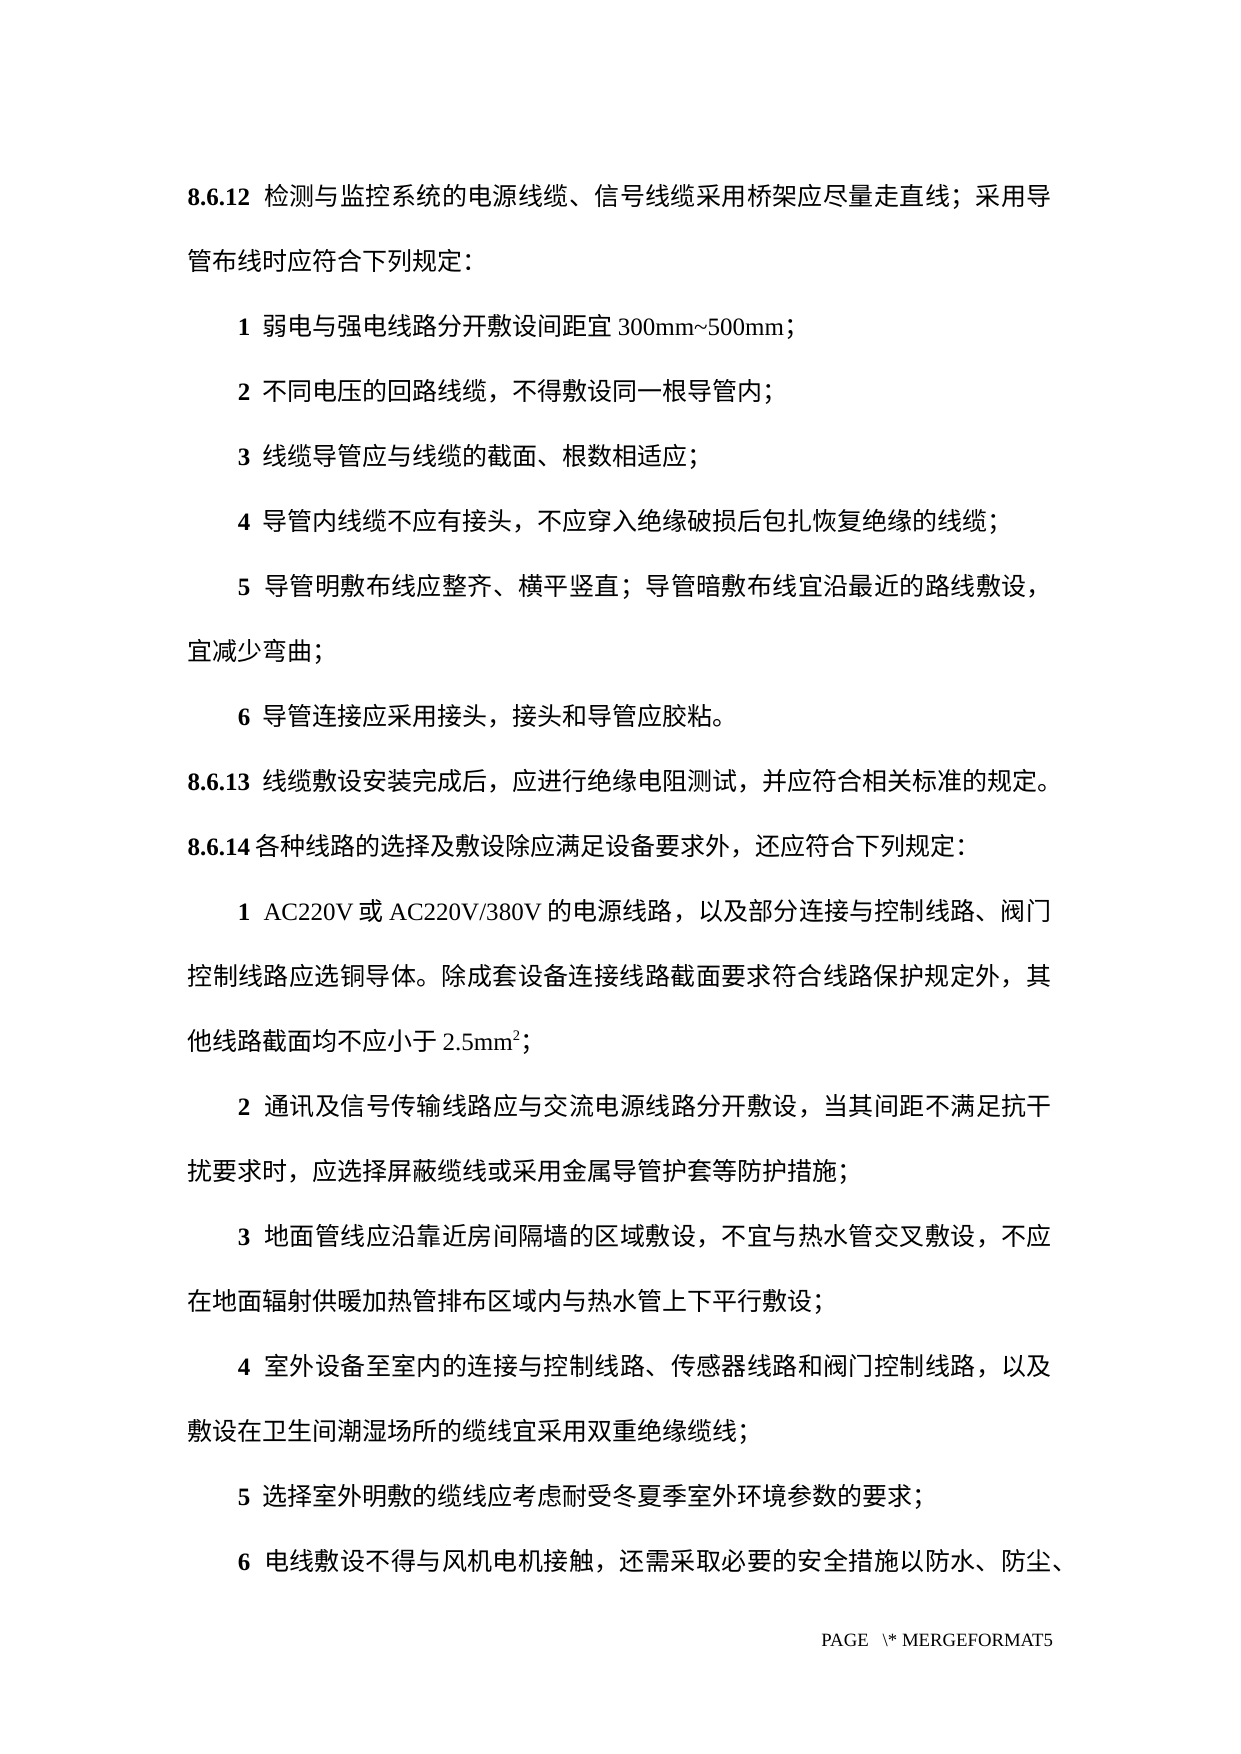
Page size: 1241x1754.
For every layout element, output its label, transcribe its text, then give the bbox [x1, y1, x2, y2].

text 6 导管连接应采用接头，接头和导管应胶粘。 [187, 682, 1053, 747]
text 2 通讯及信号传输线路应与交流电源线路分开敷设，当其间距不满足抗干扰要求时，应选择屏蔽缆线或采用金属导管护套等防护措施； [187, 1072, 1053, 1202]
text 1 弱电与强电线路分开敷设间距宜300mm~500mm； [187, 292, 1053, 357]
text 2 不同电压的回路线缆，不得敷设同一根导管内； [187, 357, 1053, 422]
text 8.6.13 线缆敷设安装完成后，应进行绝缘电阻测试，并应符合相关标准的规定。 [187, 747, 1053, 812]
text 4 导管内线缆不应有接头，不应穿入绝缘破损后包扎恢复绝缘的线缆； [187, 487, 1053, 552]
text 4 室外设备至室内的连接与控制线路、传感器线路和阀门控制线路，以及敷设在卫生间潮湿场所的缆线宜采用双重绝缘缆线； [187, 1332, 1053, 1462]
text 1 AC220V或AC220V/380V的电源线路，以及部分连接与控制线路、阀门控制线路应选铜导体。除成套设备连接线路截面要求符合线路保护规定外，其他线路截面均不应小于2.5mm2； [187, 877, 1053, 1072]
text 8.6.14各种线路的选择及敷设除应满足设备要求外，还应符合下列规定： [187, 812, 1053, 877]
text 3 地面管线应沿靠近房间隔墙的区域敷设，不宜与热水管交叉敷设，不应在地面辐射供暖加热管排布区域内与热水管上下平行敷设； [187, 1202, 1053, 1332]
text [187, 1527, 1053, 1592]
text 8.6.12 检测与监控系统的电源线缆、信号线缆采用桥架应尽量走直线；采用导管布线时应符合下列规定： [187, 162, 1053, 292]
text 5 导管明敷布线应整齐、横平竖直；导管暗敷布线宜沿最近的路线敷设，宜减少弯曲； [187, 552, 1053, 682]
text 3 线缆导管应与线缆的截面、根数相适应； [187, 422, 1053, 487]
text 5 选择室外明敷的缆线应考虑耐受冬夏季室外环境参数的要求； [187, 1462, 1053, 1527]
